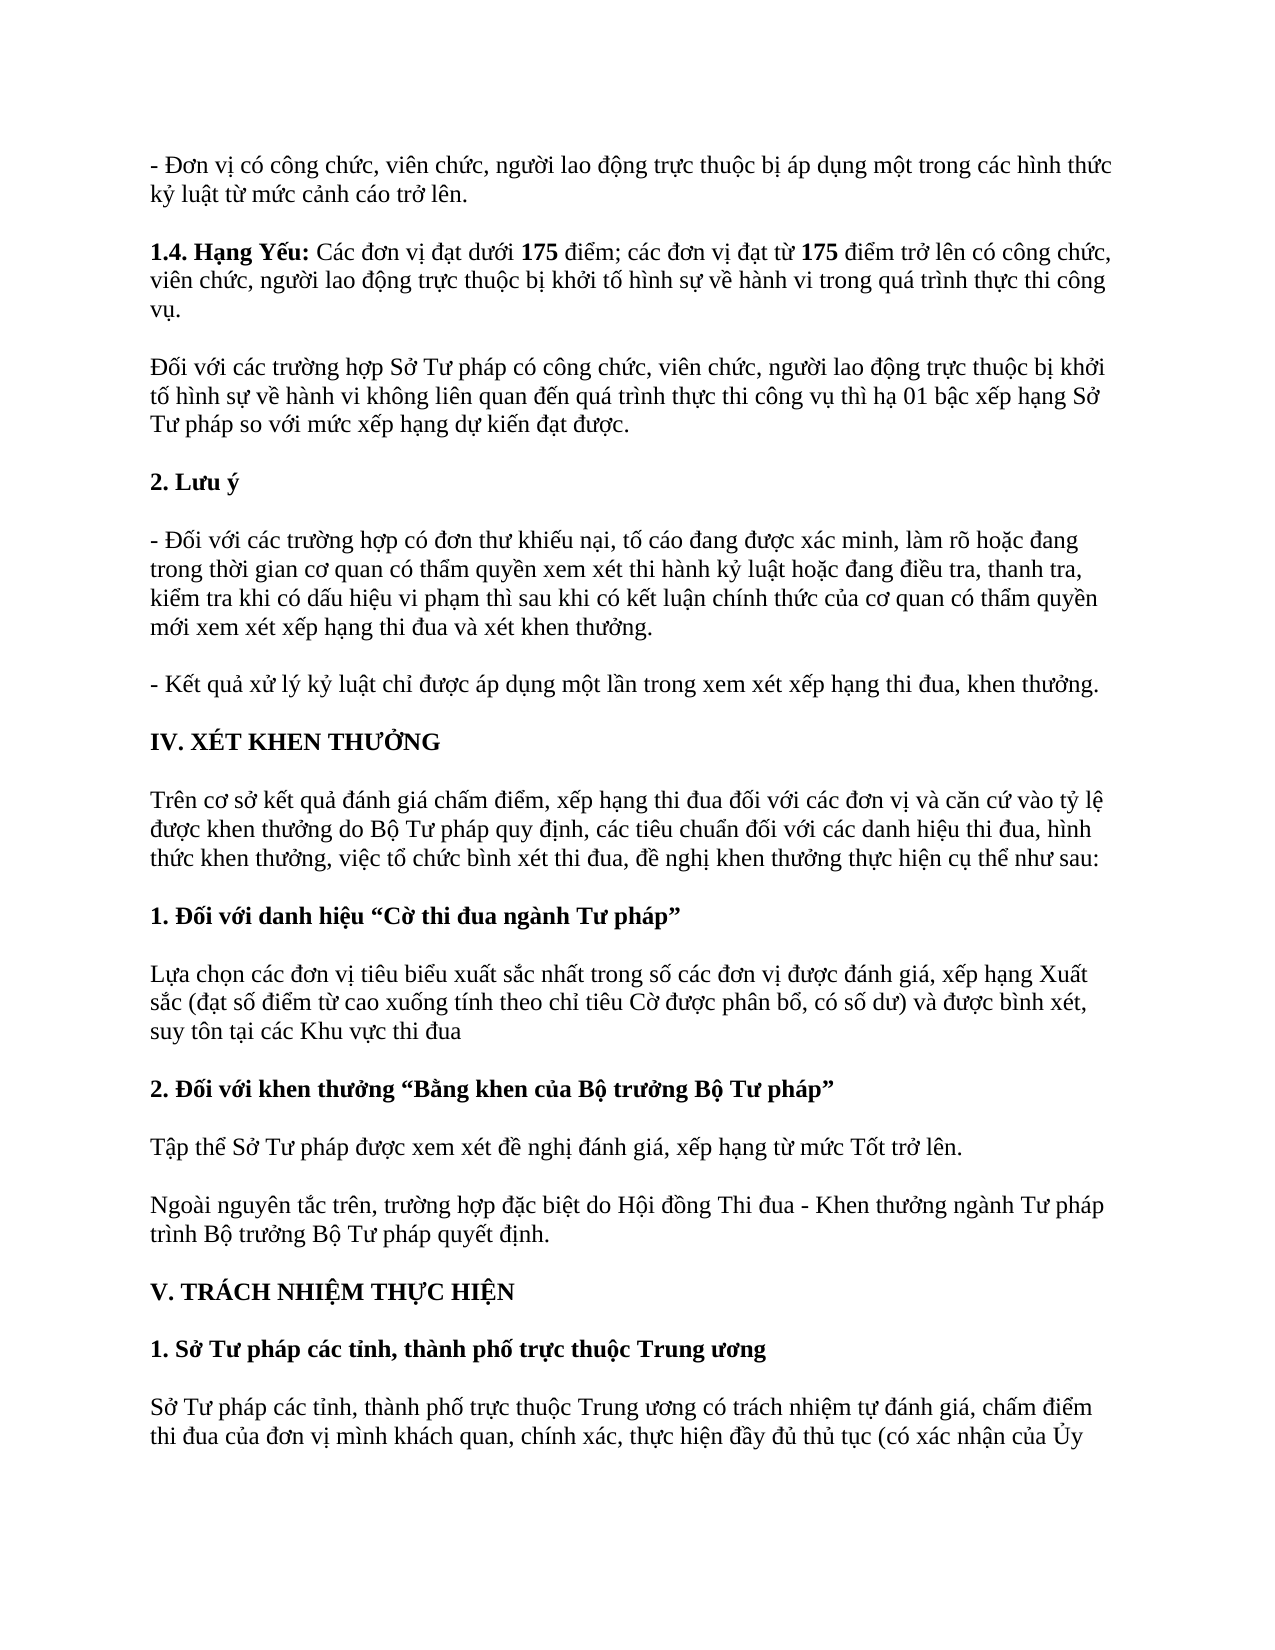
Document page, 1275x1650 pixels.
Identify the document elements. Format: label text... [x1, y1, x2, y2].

text Tập thể Sở Tư pháp được xem xét đề nghị đánh giá, xếp hạng từ mức Tốt trở lên. [150, 1132, 1125, 1161]
text Lựa chọn các đơn vị tiêu biểu xuất sắc nhất trong số các đơn vị được đánh giá, xếp hạng Xuất sắc (đạt số điểm từ cao xuống tính theo chỉ tiêu Cờ được phân bổ, có số dư) và được bình xét, suy tôn tại các Khu vực thi đua [150, 959, 1125, 1045]
text - Đối với các trường hợp có đơn thư khiếu nại, tố cáo đang được xác minh, làm rõ hoặc đang trong thời gian cơ quan có thẩm quyền xem xét thi hành kỷ luật hoặc đang điều tra, thanh tra, kiểm tra khi có dấu hiệu vi phạm thì sau khi có kết luận chính thức của cơ quan có thẩm quyền mới xem xét xếp hạng thi đua và xét khen thưởng. [150, 525, 1125, 640]
text Ngoài nguyên tắc trên, trường hợp đặc biệt do Hội đồng Thi đua - Khen thưởng ngành Tư pháp trình Bộ trưởng Bộ Tư pháp quyết định. [150, 1190, 1125, 1247]
text 2. Đối với khen thưởng “Bằng khen của Bộ trưởng Bộ Tư pháp” [150, 1074, 1125, 1103]
text Trên cơ sở kết quả đánh giá chấm điểm, xếp hạng thi đua đối với các đơn vị và căn cứ vào tỷ lệ được khen thưởng do Bộ Tư pháp quy định, các tiêu chuẩn đối với các danh hiệu thi đua, hình thức khen thưởng, việc tổ chức bình xét thi đua, đề nghị khen thưởng thực hiện cụ thể như sau: [150, 785, 1125, 872]
text 2. Lưu ý [150, 467, 1125, 496]
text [150, 1392, 1125, 1450]
text Đối với các trường hợp Sở Tư pháp có công chức, viên chức, người lao động trực thuộc bị khởi tố hình sự về hành vi không liên quan đến quá trình thực thi công vụ thì hạ 01 bậc xếp hạng Sở Tư pháp so với mức xếp hạng dự kiến đạt được. [150, 352, 1125, 438]
text 1. Đối với danh hiệu “Cờ thi đua ngành Tư pháp” [150, 901, 1125, 929]
text 1.4. Hạng Yếu: Các đơn vị đạt dưới 175 điểm; các đơn vị đạt từ 175 điểm trở lên có công chức, viên chức, người lao động trực thuộc bị khởi tố hình sự về hành vi trong quá trình thực thi công vụ. [150, 237, 1125, 323]
text - Đơn vị có công chức, viên chức, người lao động trực thuộc bị áp dụng một trong các hình thức kỷ luật từ mức cảnh cáo trở lên. [150, 150, 1125, 207]
text IV. XÉT KHEN THƯỞNG [150, 727, 1125, 756]
text V. TRÁCH NHIỆM THỰC HIỆN [150, 1277, 1125, 1305]
text 1. Sở Tư pháp các tỉnh, thành phố trực thuộc Trung ương [150, 1334, 1125, 1363]
text - Kết quả xử lý kỷ luật chỉ được áp dụng một lần trong xem xét xếp hạng thi đua, khen thưởng. [150, 669, 1125, 698]
